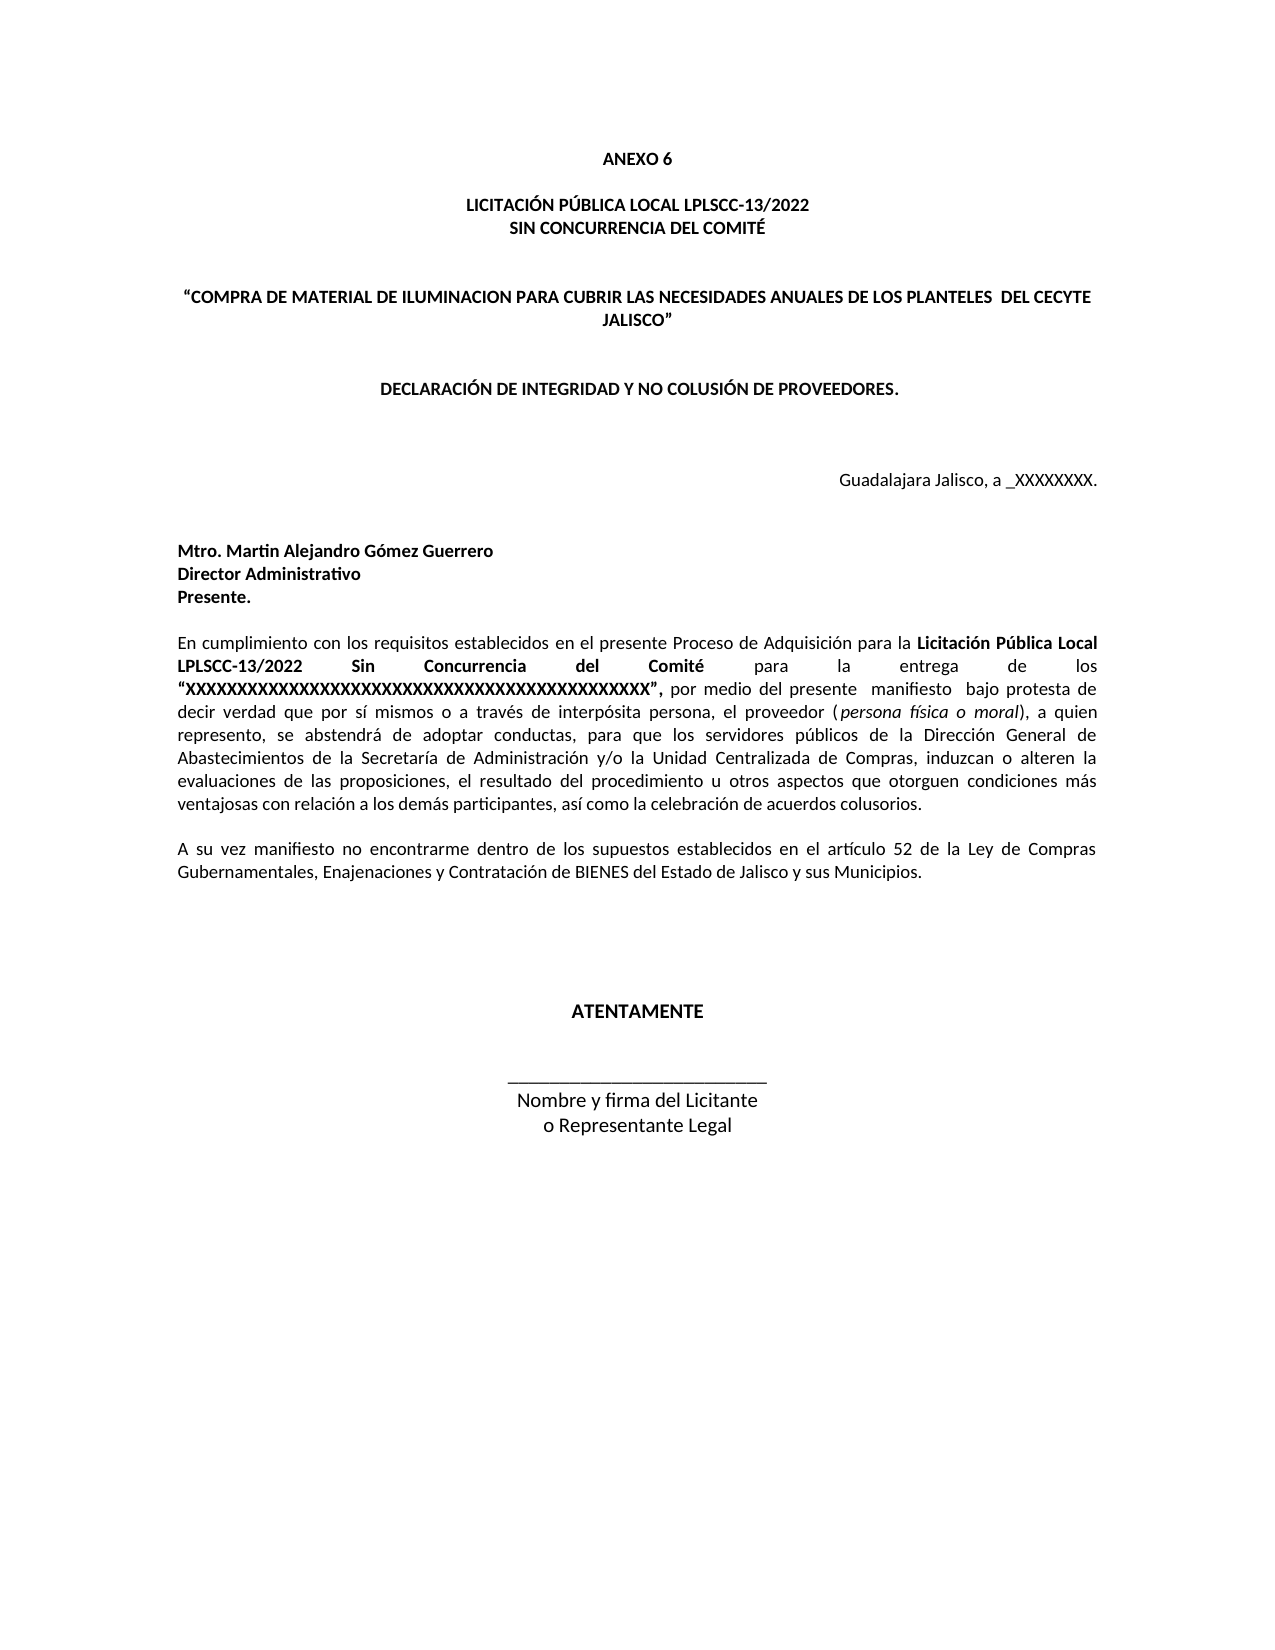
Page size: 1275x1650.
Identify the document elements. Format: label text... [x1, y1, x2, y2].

text SIN CONCURRENCIA DEL COMITÉ [177, 216, 1098, 239]
text Nombre y firma del Licitante [177, 1087, 1098, 1112]
text En cumplimiento con los requisitos establecidos en el presente Proceso de Adquisición para la Licitación Pública Local LPLSCC-13/2022 Sin Concurrencia del Comité para la entrega de los “XXXXXXXXXXXXXXXXXXXXXXXXXXXXXXXXXXXXXXXXXXXXX”, por medio del presente manifiesto bajo protesta de decir verdad que por sí mismos o a través de interpósita persona, el proveedor (persona física o moral), a quien represento, se abstendrá de adoptar conductas, para que los servidores públicos de la Dirección General de Abastecimientos de la Secretaría de Administración y/o la Unidad Centralizada de Compras, induzcan o alteren la evaluaciones de las proposiciones, el resultado del procedimiento u otros aspectos que otorguen condiciones más ventajosas con relación a los demás participantes, así como la celebración de acuerdos colusorios. [177, 631, 1098, 815]
text Presente. [177, 586, 1098, 608]
text A su vez manifiesto no encontrarme dentro de los supuestos establecidos en el artículo 52 de la Ley de Compras Gubernamentales, Enajenaciones y Contratación de BIENES del Estado de Jalisco y sus Municipios. [177, 838, 1098, 883]
text _________________________ [177, 1061, 1098, 1087]
text ATENTAMENTE [177, 998, 1098, 1023]
text ANEXO 6 [177, 148, 1098, 171]
text Guadalajara Jalisco, a _XXXXXXXX. [177, 468, 1098, 491]
text o Representante Legal [177, 1112, 1098, 1138]
text Director Administrativo [177, 563, 1098, 586]
text “COMPRA DE MATERIAL DE ILUMINACION PARA CUBRIR LAS NECESIDADES ANUALES DE LOS PLANTELES DEL CECYTE JALISCO” [177, 285, 1098, 331]
text LICITACIÓN PÚBLICA LOCAL LPLSCC-13/2022 [177, 193, 1098, 216]
text DECLARACIÓN DE INTEGRIDAD Y NO COLUSIÓN DE PROVEEDORES. [177, 377, 1098, 400]
text Mtro. Martin Alejandro Gómez Guerrero [177, 540, 1098, 563]
